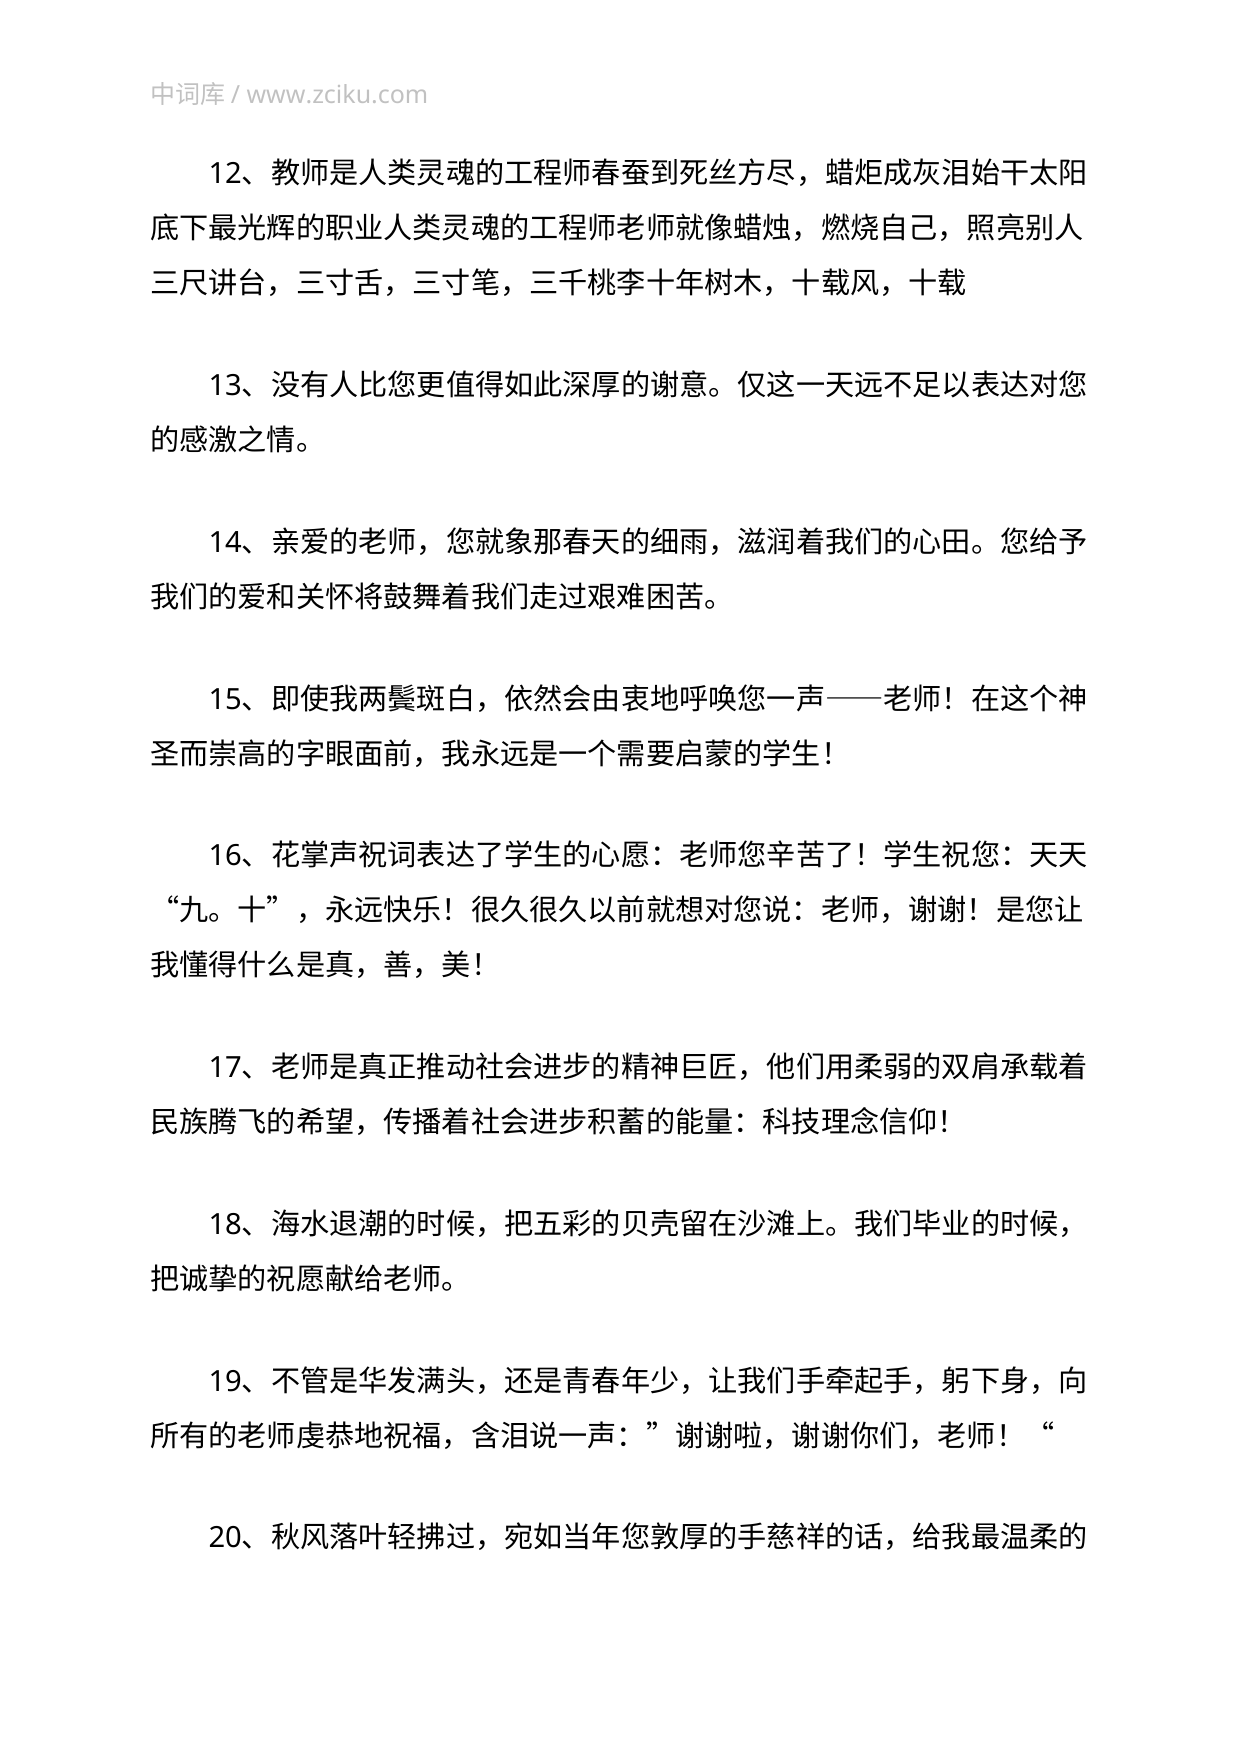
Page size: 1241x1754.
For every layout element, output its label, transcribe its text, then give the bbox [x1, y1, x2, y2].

text 17、老师是真正推动社会进步的精神巨匠，他们用柔弱的双肩承载着民族腾飞的希望，传播着社会进步积蓄的能量：科技理念信仰！ [150, 1044, 1090, 1141]
text 13、没有人比您更值得如此深厚的谢意。仅这一天远不足以表达对您的感激之情。 [150, 362, 1090, 459]
text 12、教师是人类灵魂的工程师春蚕到死丝方尽，蜡炬成灰泪始干太阳底下最光辉的职业人类灵魂的工程师老师就像蜡烛，燃烧自己，照亮别人三尺讲台，三寸舌，三寸笔，三千桃李十年树木，十载风，十载 [150, 150, 1090, 302]
text 18、海水退潮的时候，把五彩的贝壳留在沙滩上。我们毕业的时候，把诚挚的祝愿献给老师。 [150, 1200, 1090, 1298]
text 15、即使我两鬓斑白，依然会由衷地呼唤您一声――老师！在这个神圣而崇高的字眼面前，我永远是一个需要启蒙的学生！ [150, 675, 1090, 772]
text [150, 1514, 1090, 1556]
text 19、不管是华发满头，还是青春年少，让我们手牵起手，躬下身，向所有的老师虔恭地祝福，含泪说一声：”谢谢啦，谢谢你们，老师！“ [150, 1357, 1090, 1454]
text 16、花掌声祝词表达了学生的心愿：老师您辛苦了！学生祝您：天天“九。十”，永远快乐！很久很久以前就想对您说：老师，谢谢！是您让我懂得什么是真，善，美！ [150, 832, 1090, 984]
text 14、亲爱的老师，您就象那春天的细雨，滋润着我们的心田。您给予我们的爱和关怀将鼓舞着我们走过艰难困苦。 [150, 518, 1090, 616]
